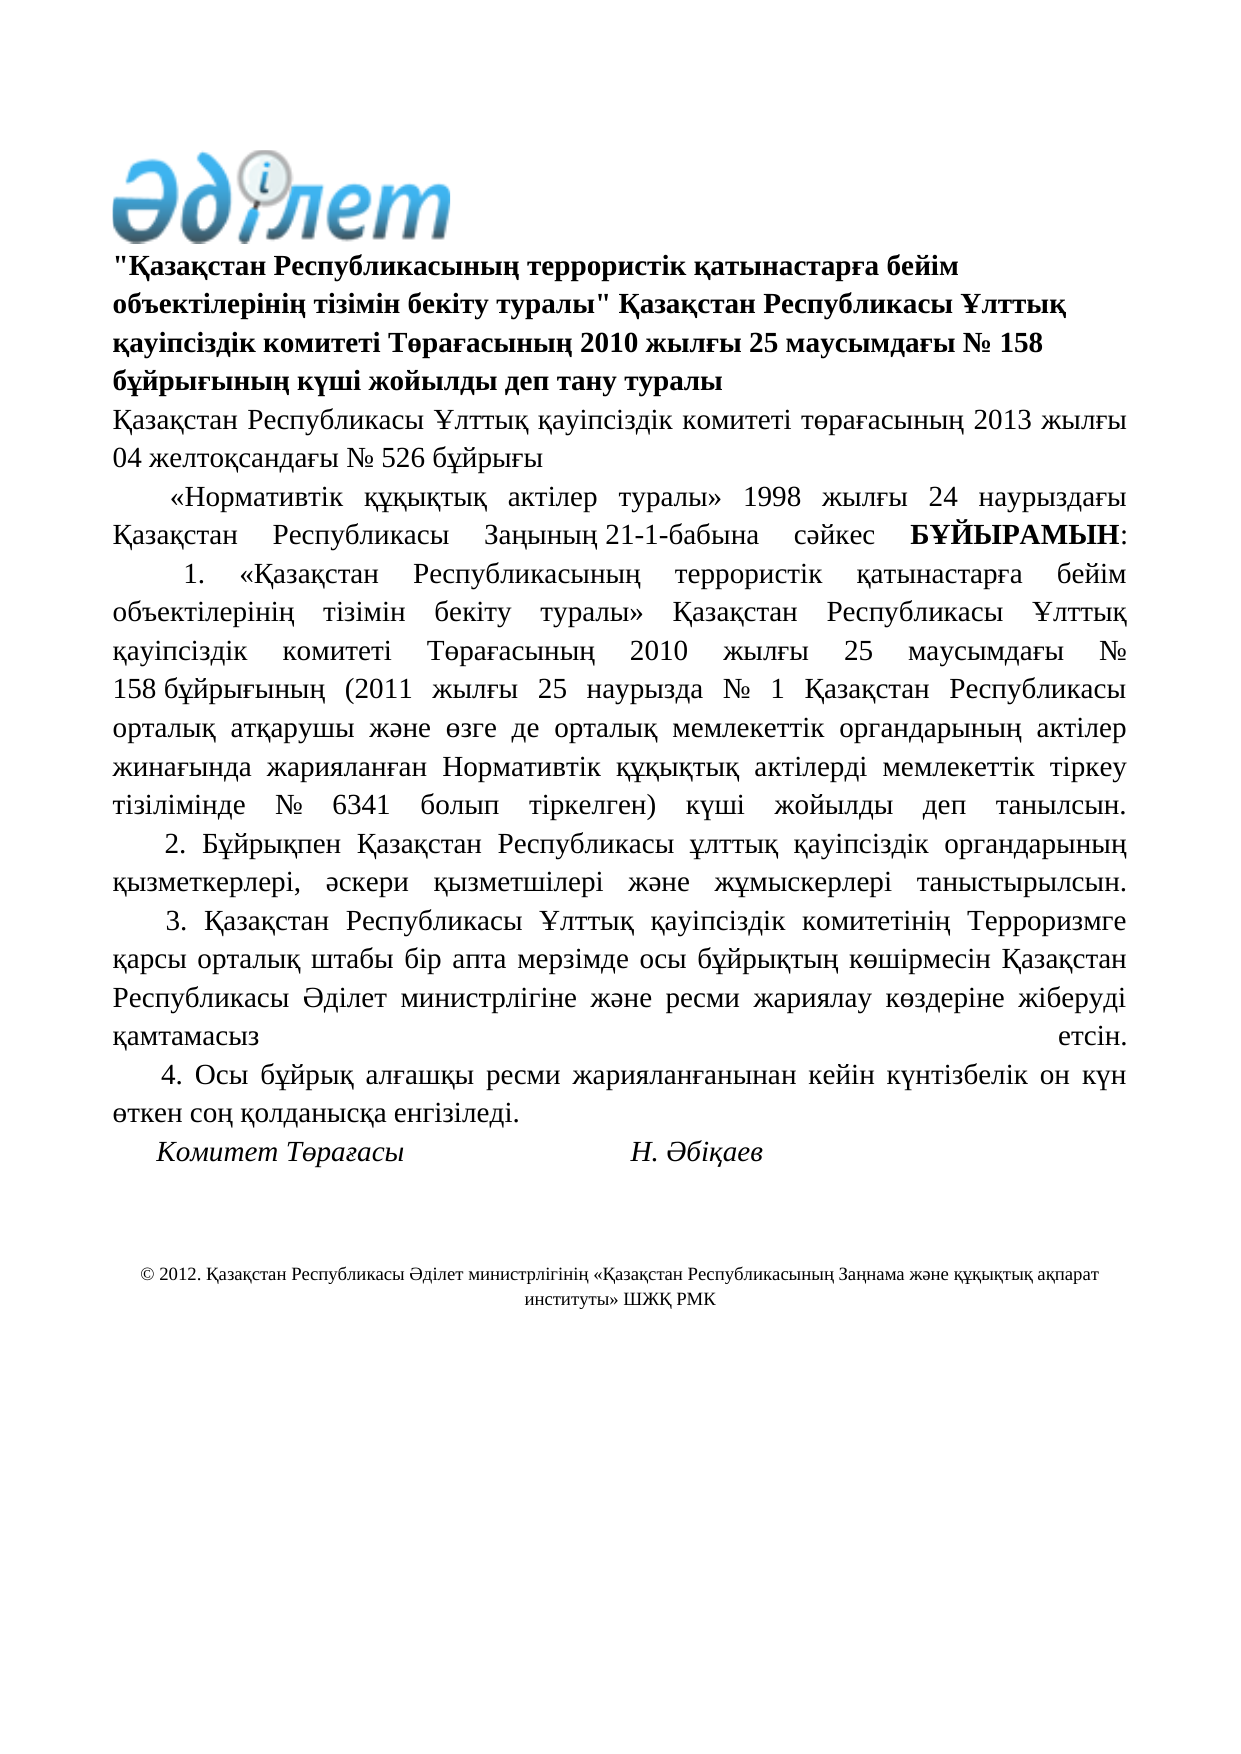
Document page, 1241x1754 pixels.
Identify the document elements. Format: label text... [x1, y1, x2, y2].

text Комитет Төрағасы Н. Әбіқаев [112, 1134, 1128, 1168]
text Қазақстан Республикасы Ұлттық қауіпсіздік комитеті төрағасының 2013 жылғы 04 желтоқсандағы № 526 бұйрығы [112, 402, 1128, 474]
text © 2012. Қазақстан Республикасы Әділет министрлігінің «Қазақстан Республикасының Заңнама және құқықтық ақпарат институты» ШЖҚ РМК [112, 1263, 1128, 1309]
text «Нормативтік құқықтық актілер туралы» 1998 жылғы 24 наурыздағы Қазақстан Республикасы Заңының 21-1-бабына сәйкес БҰЙЫРАМЫН: 1. «Қазақстан Республикасының террористік қатынастарға бейім объектілерінің тізімін бекіту туралы» Қазақстан Республикасы Ұлттық қауіпсіздік комитеті Төрағасының 2010 жылғы 25 маусымдағы № 158 бұйрығының (2011 жылғы 25 наурызда № 1 Қазақстан Республикасы орталық атқарушы және өзге де орталық мемлекеттік органдарының актілер жинағында жарияланған Нормативтік құқықтық актілерді мемлекеттік тіркеу тізілімінде № 6341 болып тіркелген) күші жойылды деп танылсын. 2. Бұйрықпен Қазақстан Республикасы ұлттық қауіпсіздік органдарының қызметкерлері, әскери қызметшілері және жұмыскерлері таныстырылсын. 3. Қазақстан Республикасы Ұлттық қауіпсіздік комитетінің Терроризмге қарсы орталық штабы бір апта мерзімде осы бұйрықтың көшірмесін Қазақстан Республикасы Әділет министрлігіне және ресми жариялау көздеріне жіберуді қамтамасыз етсін. 4. Осы бұйрық алғашқы ресми жарияланғанынан кейін күнтізбелік он күн өткен соң қолданысқа енгізіледі. [112, 479, 1128, 1129]
text "Қазақстан Республикасының террористік қатынастарға бейім объектілерінің тізімін бекіту туралы" Қазақстан Республикасы Ұлттық қауіпсіздік комитеті Төрағасының 2010 жылғы 25 маусымдағы № 158 бұйрығының күші жойылды деп тану туралы [112, 248, 1128, 397]
picture [112, 150, 451, 244]
